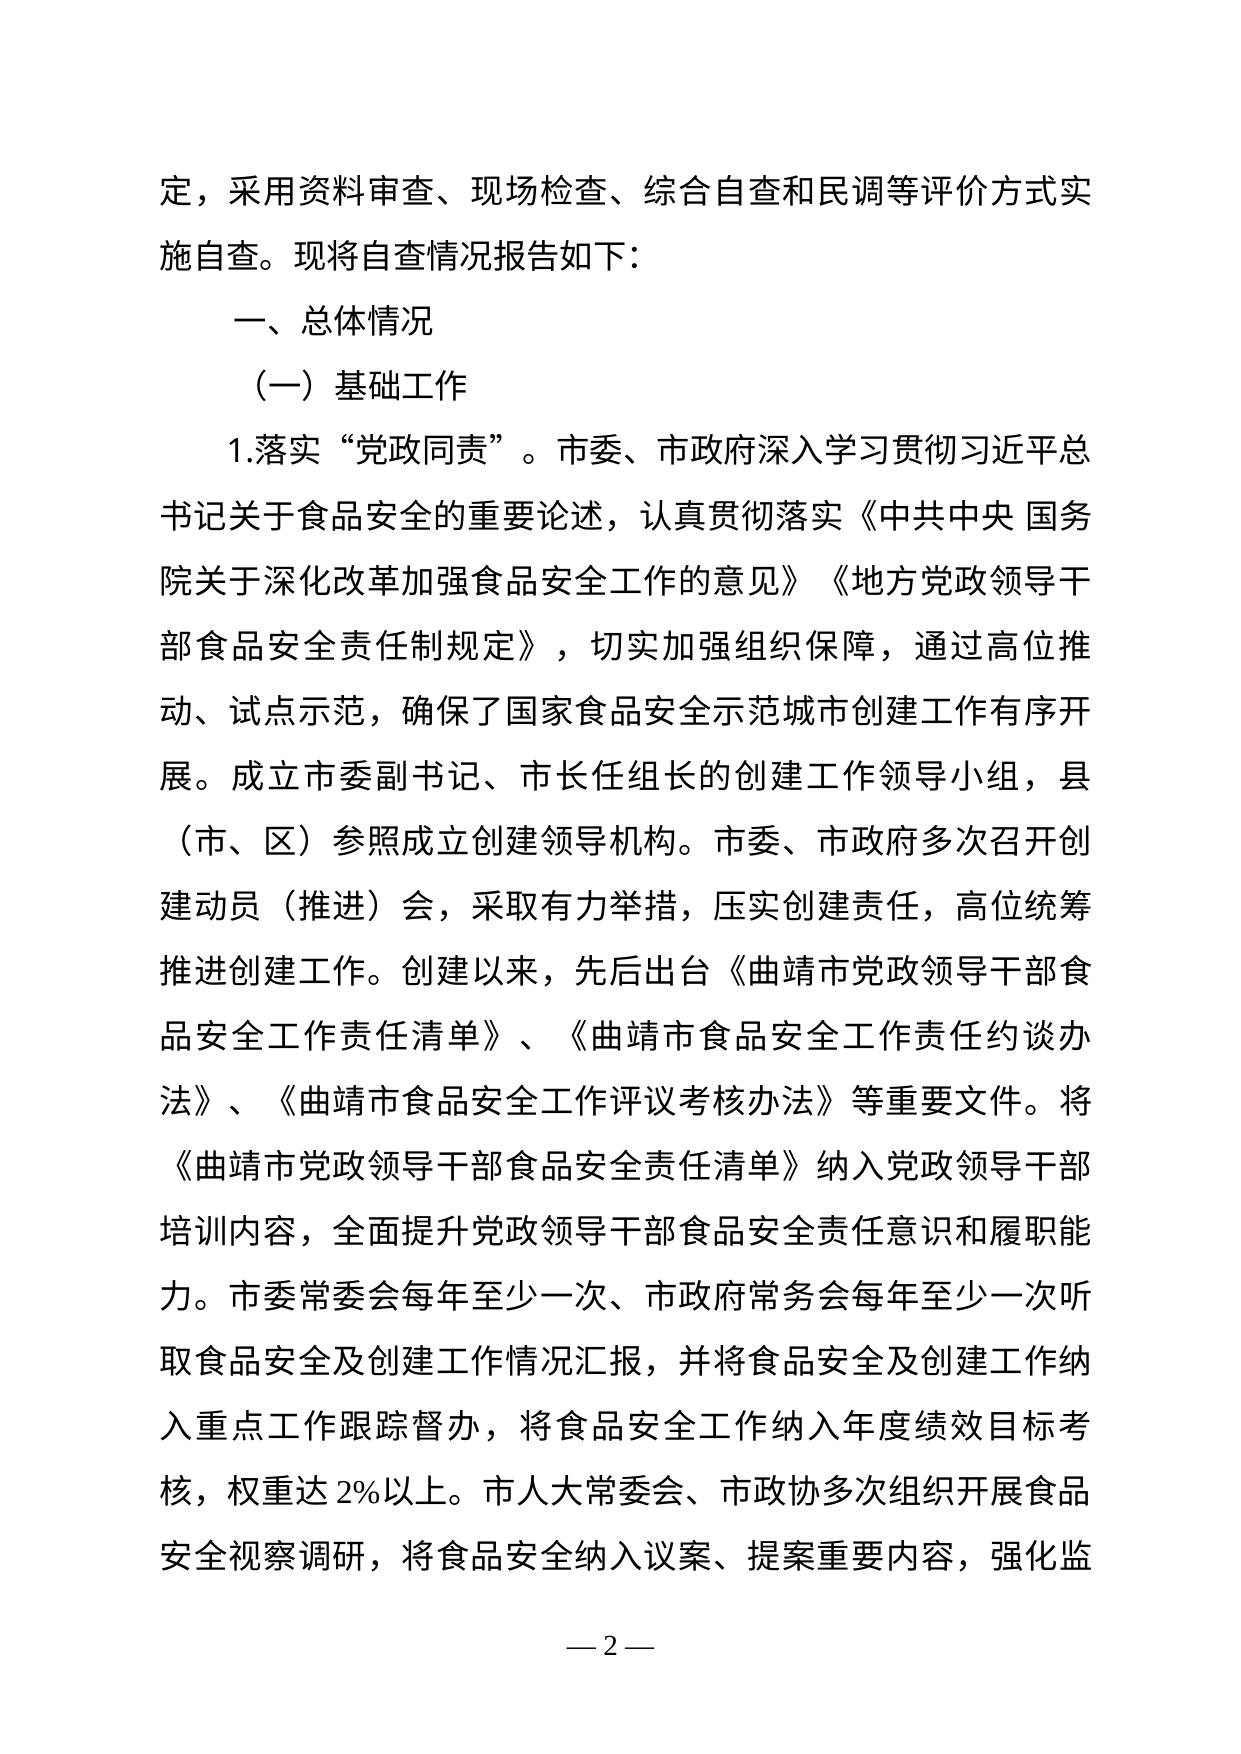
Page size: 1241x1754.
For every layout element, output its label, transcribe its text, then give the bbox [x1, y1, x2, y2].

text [159, 156, 1093, 286]
text 一、总体情况 [159, 286, 1093, 351]
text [159, 416, 1093, 1586]
text （一）基础工作 [159, 351, 1093, 416]
